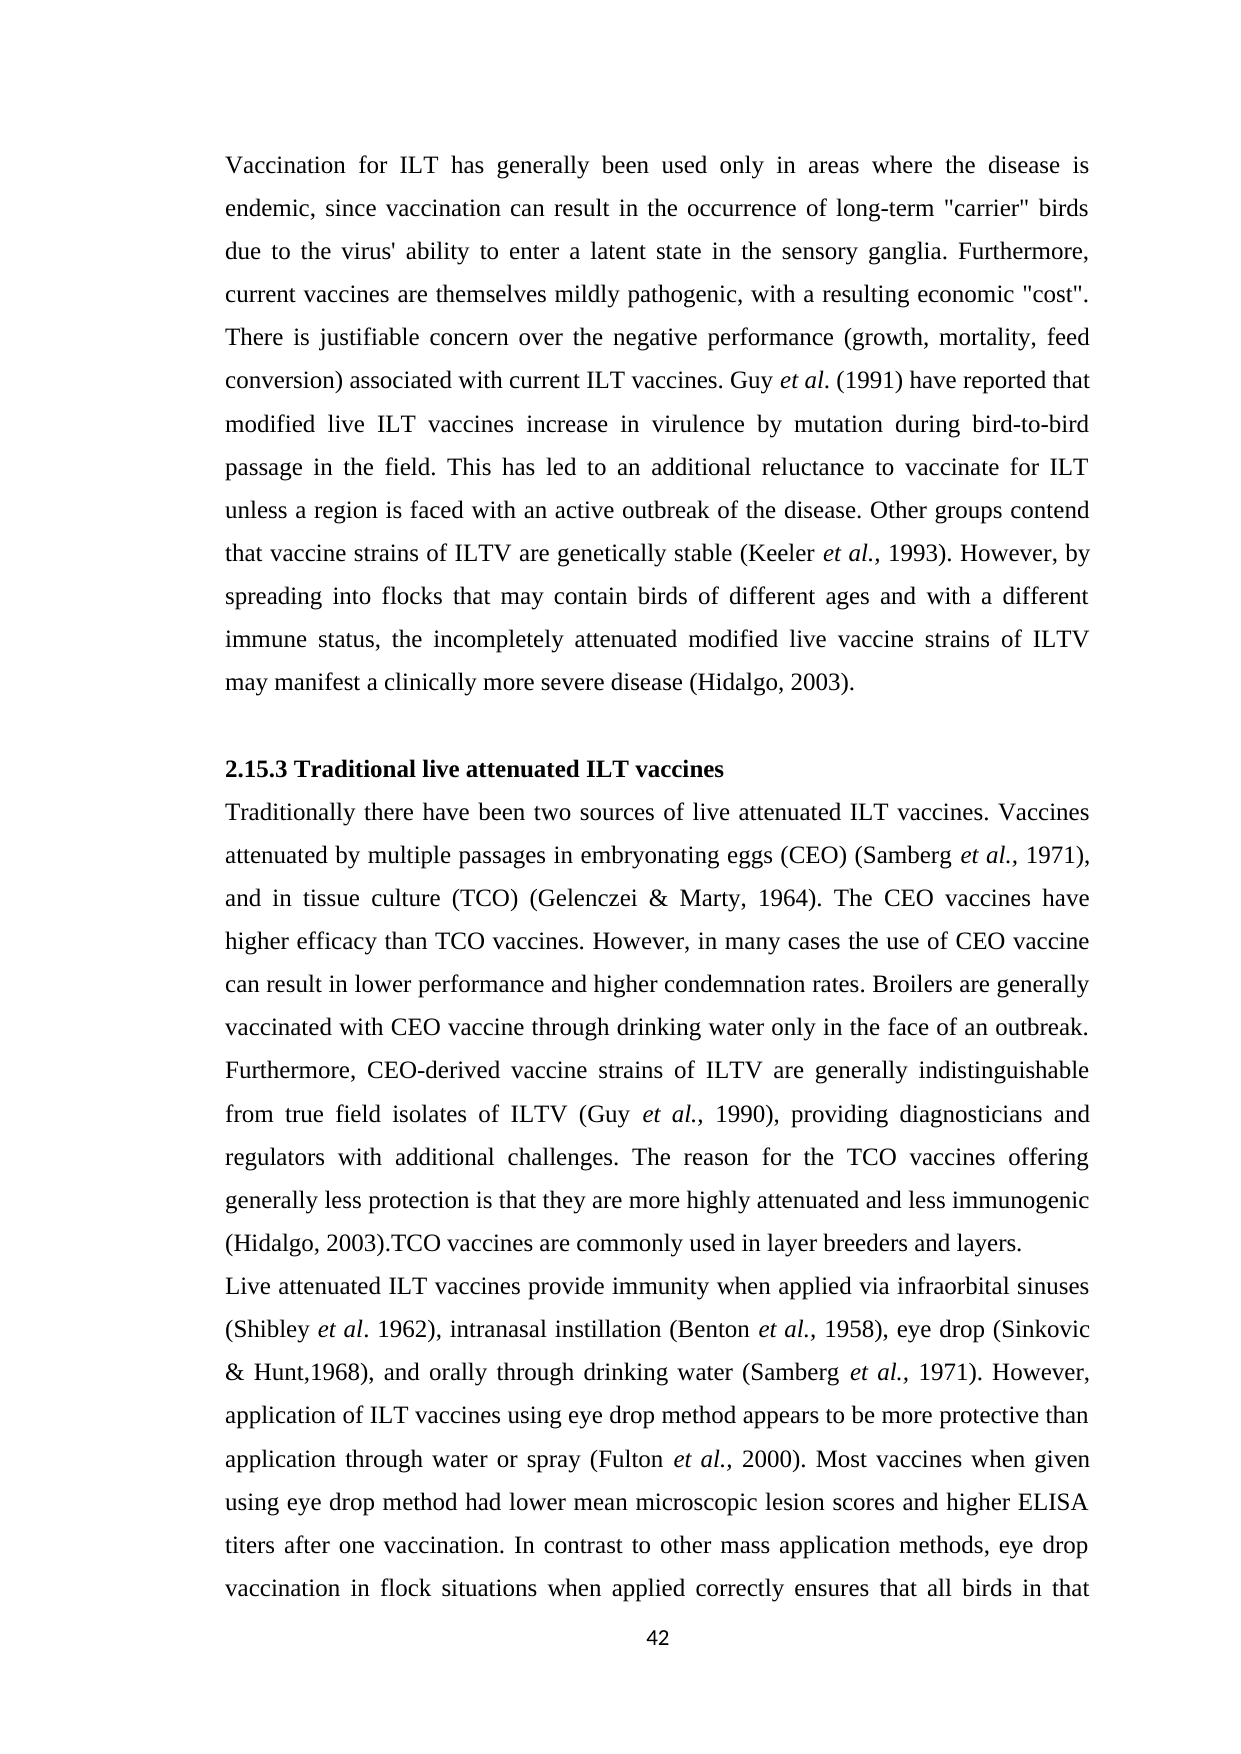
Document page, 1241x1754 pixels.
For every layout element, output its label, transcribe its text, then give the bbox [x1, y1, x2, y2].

text 2.15.3 Traditional live attenuated ILT vaccines [225, 754, 1090, 782]
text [225, 1271, 1090, 1602]
text Traditionally there have been two sources of live attenuated ILT vaccines. Vaccines attenuated by multiple passages in embryonating eggs (CEO) (Samberg et al., 1971), and in tissue culture (TCO) (Gelenczei & Marty, 1964). The CEO vaccines have higher efficacy than TCO vaccines. However, in many cases the use of CEO vaccine can result in lower performance and higher condemnation rates. Broilers are generally vaccinated with CEO vaccine through drinking water only in the face of an outbreak. Furthermore, CEO-derived vaccine strains of ILTV are generally indistinguishable from true field isolates of ILTV (Guy et al., 1990), providing diagnosticians and regulators with additional challenges. The reason for the TCO vaccines offering generally less protection is that they are more highly attenuated and less immunogenic (Hidalgo, 2003).TCO vaccines are commonly used in layer breeders and layers. [225, 797, 1090, 1257]
text Vaccination for ILT has generally been used only in areas where the disease is endemic, since vaccination can result in the occurrence of long-term "carrier" birds due to the virus' ability to enter a latent state in the sensory ganglia. Furthermore, current vaccines are themselves mildly pathogenic, with a resulting economic "cost". There is justifiable concern over the negative performance (growth, mortality, feed conversion) associated with current ILT vaccines. Guy et al. (1991) have reported that modified live ILT vaccines increase in virulence by mutation during bird-to-bird passage in the field. This has led to an additional reluctance to vaccinate for ILT unless a region is faced with an active outbreak of the disease. Other groups contend that vaccine strains of ILTV are genetically stable (Keeler et al., 1993). However, by spreading into flocks that may contain birds of different ages and with a different immune status, the incompletely attenuated modified live vaccine strains of ILTV may manifest a clinically more severe disease (Hidalgo, 2003). [225, 150, 1090, 696]
